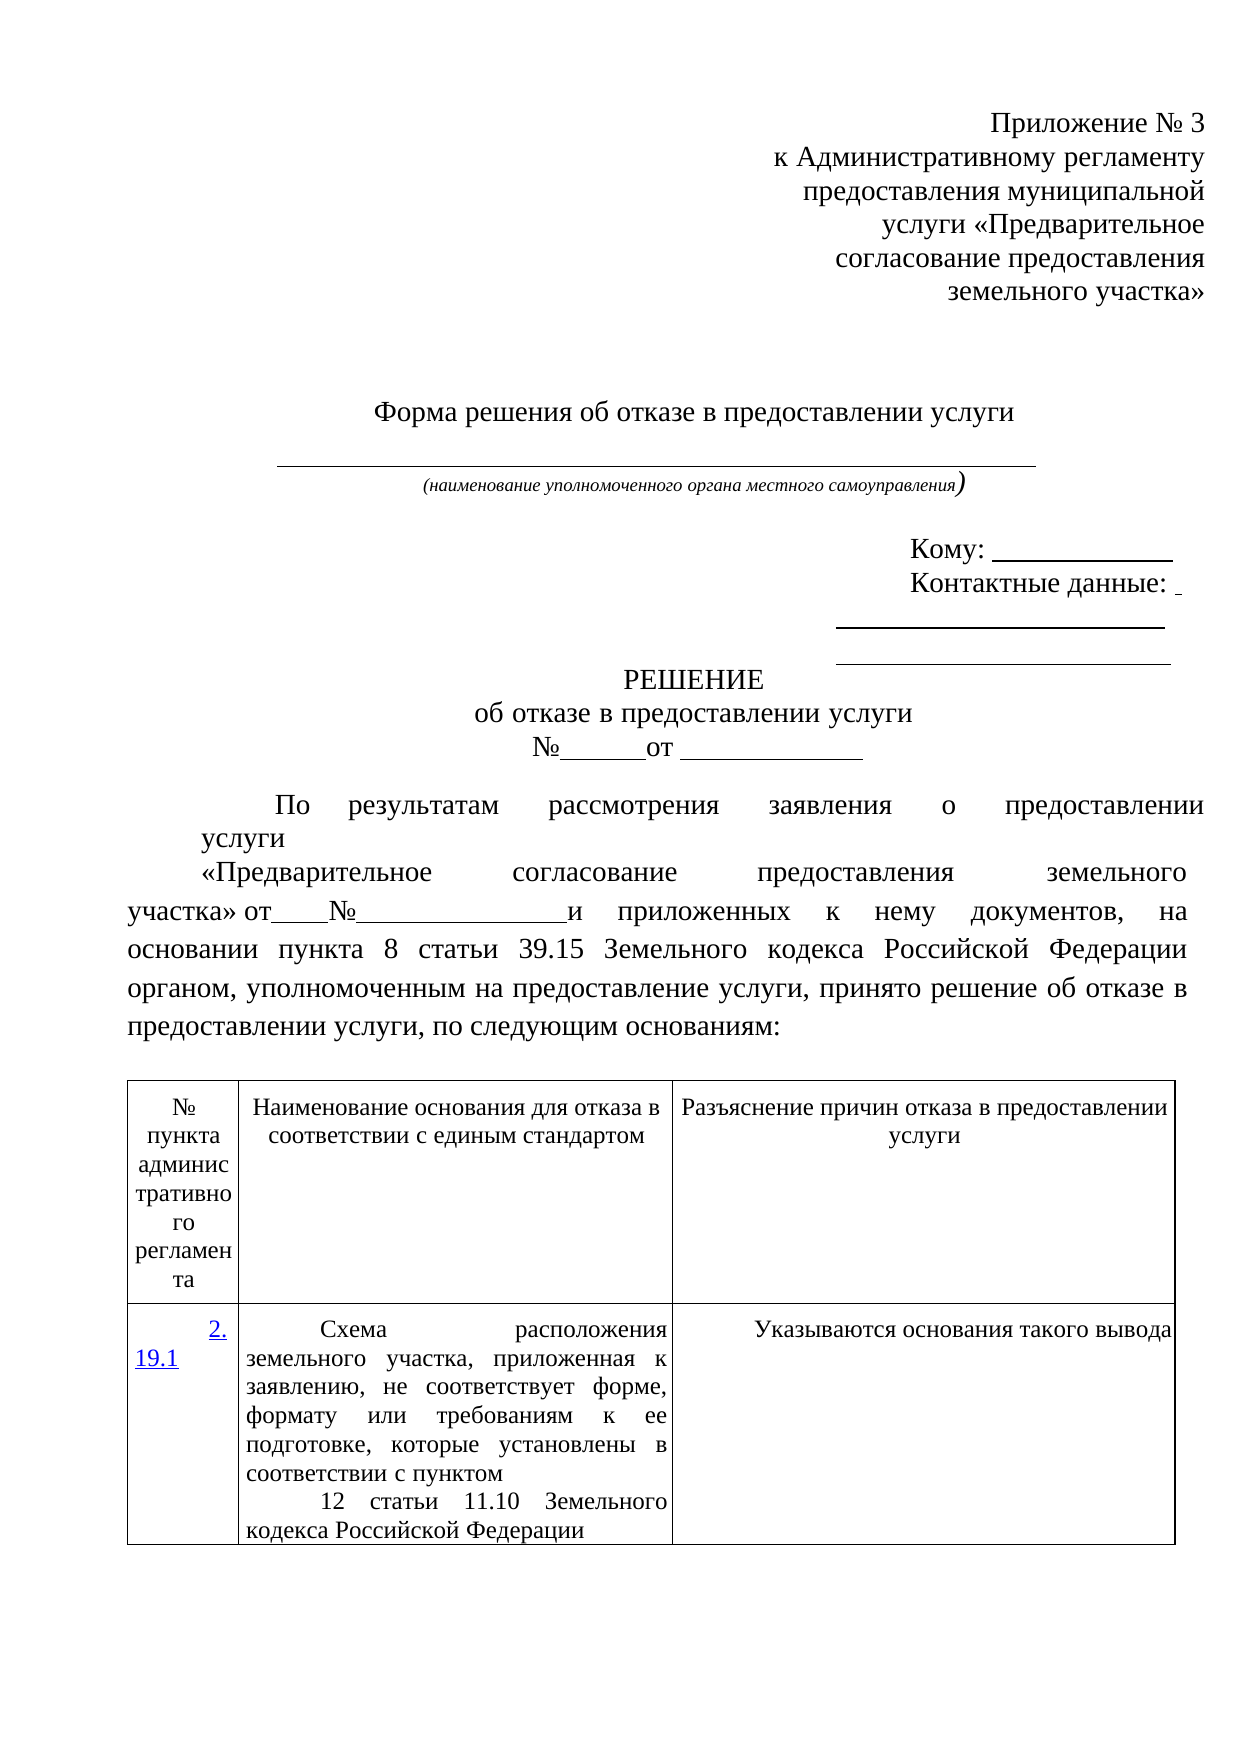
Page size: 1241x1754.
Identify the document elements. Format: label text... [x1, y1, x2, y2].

text предоставления муниципальной [112, 173, 1205, 206]
text услуги «Предварительное [112, 206, 1205, 240]
text РЕШЕНИЕ [116, 659, 1198, 696]
text По результатам рассмотрения заявления о предоставлении услуги [201, 787, 1205, 854]
text земельного участка» [112, 273, 1205, 307]
text «Предварительное согласование предоставления земельного участка» от № и приложенных к нему документов, на основании пункта 8 статьи 39.15 Земельного кодекса Российской Федерации органом, уполномоченным на предоставление услуги, принято решение об отказе в предоставлении услуги, по следующим основаниям: [127, 854, 1187, 1042]
table_header Разъяснение причин отказа в предоставлении услуги [673, 1081, 1174, 1303]
text Форма решения об отказе в предоставлении услуги [116, 394, 1199, 428]
text № от [116, 729, 1205, 763]
table_cell 2.19.1 [128, 1304, 238, 1544]
table_header Наименование основания для отказа в соответствии с единым стандартом [239, 1081, 672, 1303]
text согласование предоставления [112, 240, 1205, 273]
text Приложение № 3 [112, 106, 1205, 139]
text к Административному регламенту [112, 139, 1205, 173]
table_cell Схема расположения земельного участка, приложенная к заявлению, не соответствует форме, формату или требованиям к ее подготовке, которые установлены в соответствии с пунктом 12 статьи 11.10 Земельного кодекса Российской Федерации [239, 1304, 672, 1544]
text Кому: [836, 531, 1205, 565]
text (наименование уполномоченного органа местного самоуправления) [116, 462, 1199, 498]
text Контактные данные: [836, 565, 1205, 632]
text об отказе в предоставлении услуги [116, 696, 1197, 729]
table_header № пункта админис тративно го регламен та [128, 1081, 238, 1303]
table_cell Указываются основания такого вывода [673, 1304, 1174, 1544]
